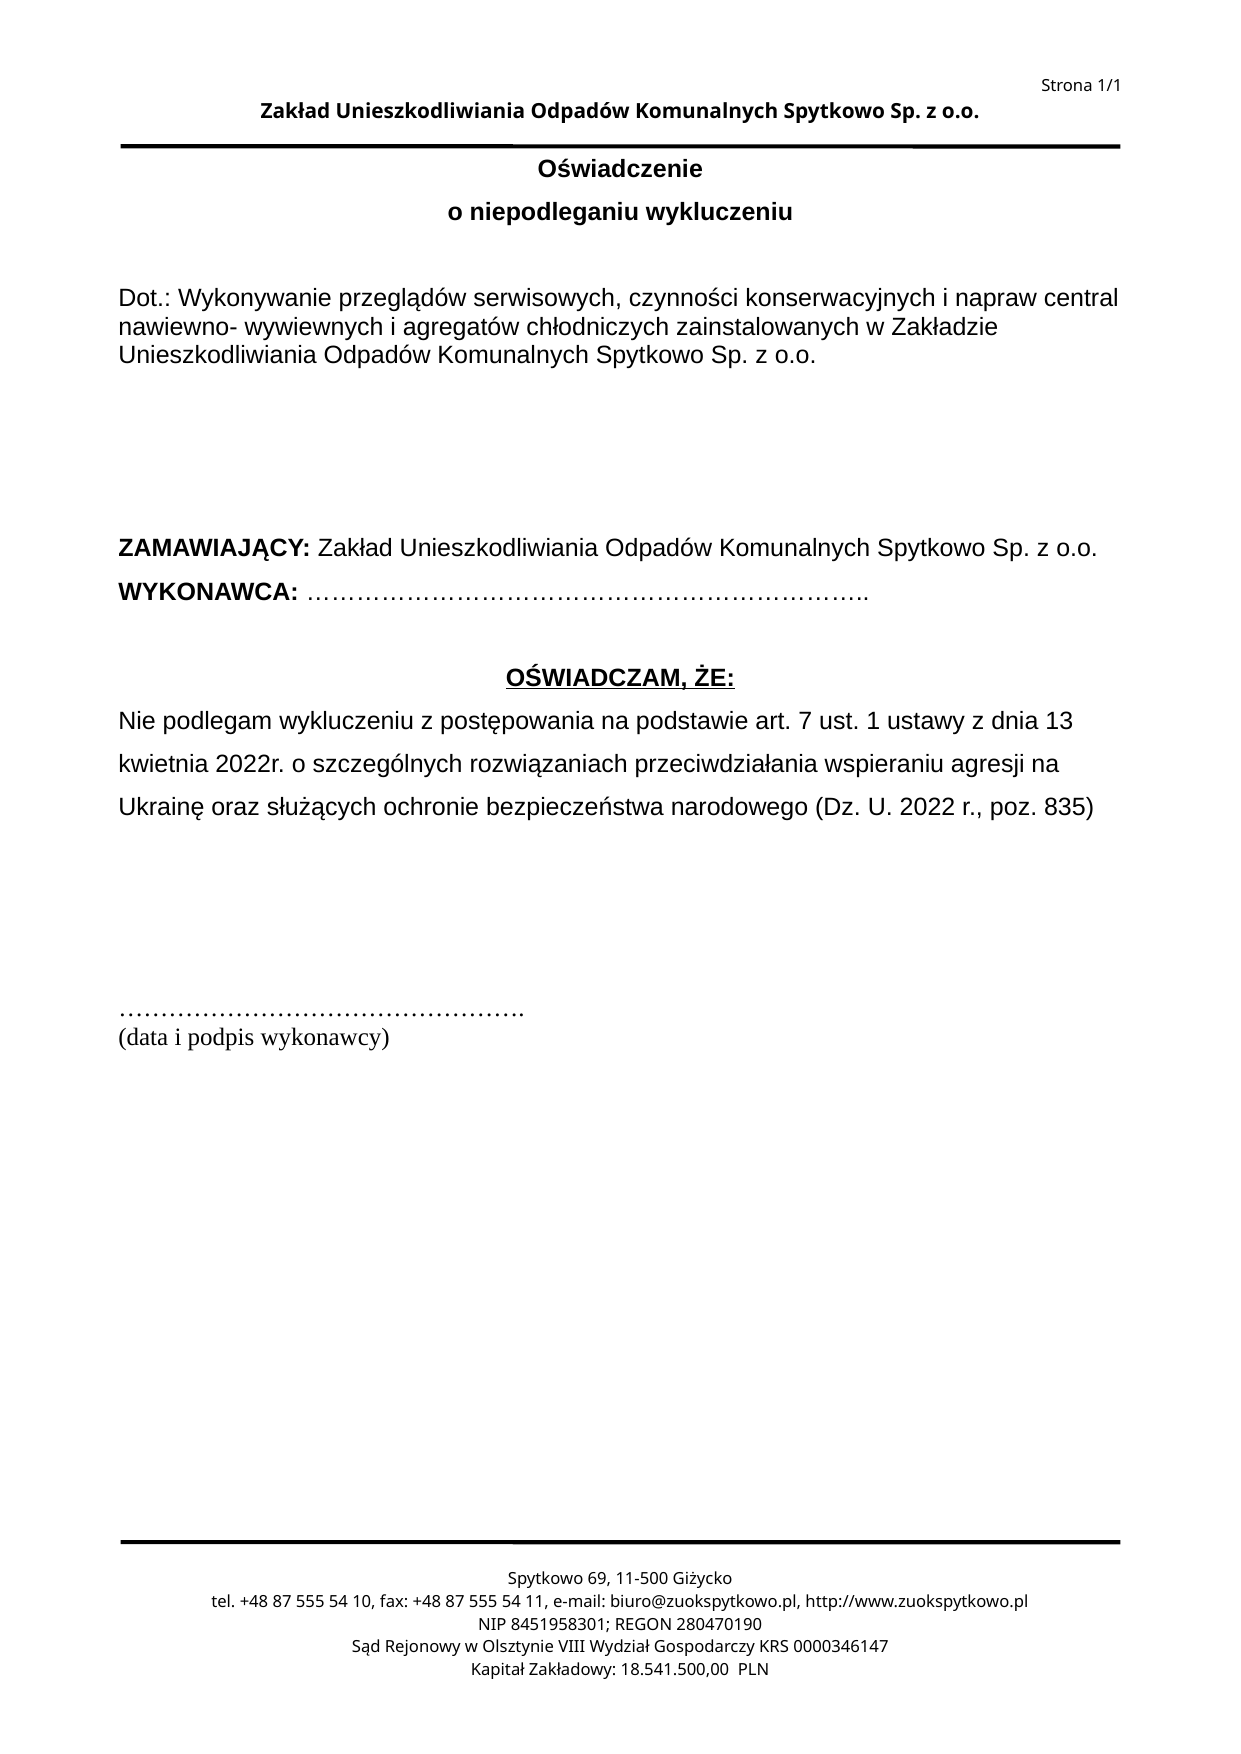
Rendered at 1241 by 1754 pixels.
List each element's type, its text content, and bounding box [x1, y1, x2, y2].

text WYKONAWCA: ………………………………………………………….. [118, 577, 1122, 605]
text ZAMAWIAJĄCY: Zakład Unieszkodliwiania Odpadów Komunalnych Spytkowo Sp. z o.o. [118, 533, 1122, 562]
text Oświadczenie [118, 154, 1122, 182]
text Dot.: Wykonywanie przeglądów serwisowych, czynności konserwacyjnych i napraw central nawiewno- wywiewnych i agregatów chłodniczych zainstalowanych w Zakładzie Unieszkodliwiania Odpadów Komunalnych Spytkowo Sp. z o.o. [118, 283, 1122, 369]
text Nie podlegam wykluczeniu z postępowania na podstawie art. 7 ust. 1 ustawy z dnia 13 kwietnia 2022r. o szczególnych rozwiązaniach przeciwdziałania wspieraniu agresji na Ukrainę oraz służących ochronie bezpieczeństwa narodowego (Dz. U. 2022 r., poz. 835) [118, 706, 1122, 821]
text OŚWIADCZAM, ŻE: [118, 663, 1122, 692]
text o niepodleganiu wykluczeniu [118, 197, 1122, 226]
text (data i podpis wykonawcy) [118, 1022, 1122, 1051]
text …………………………………………. [118, 993, 1122, 1022]
